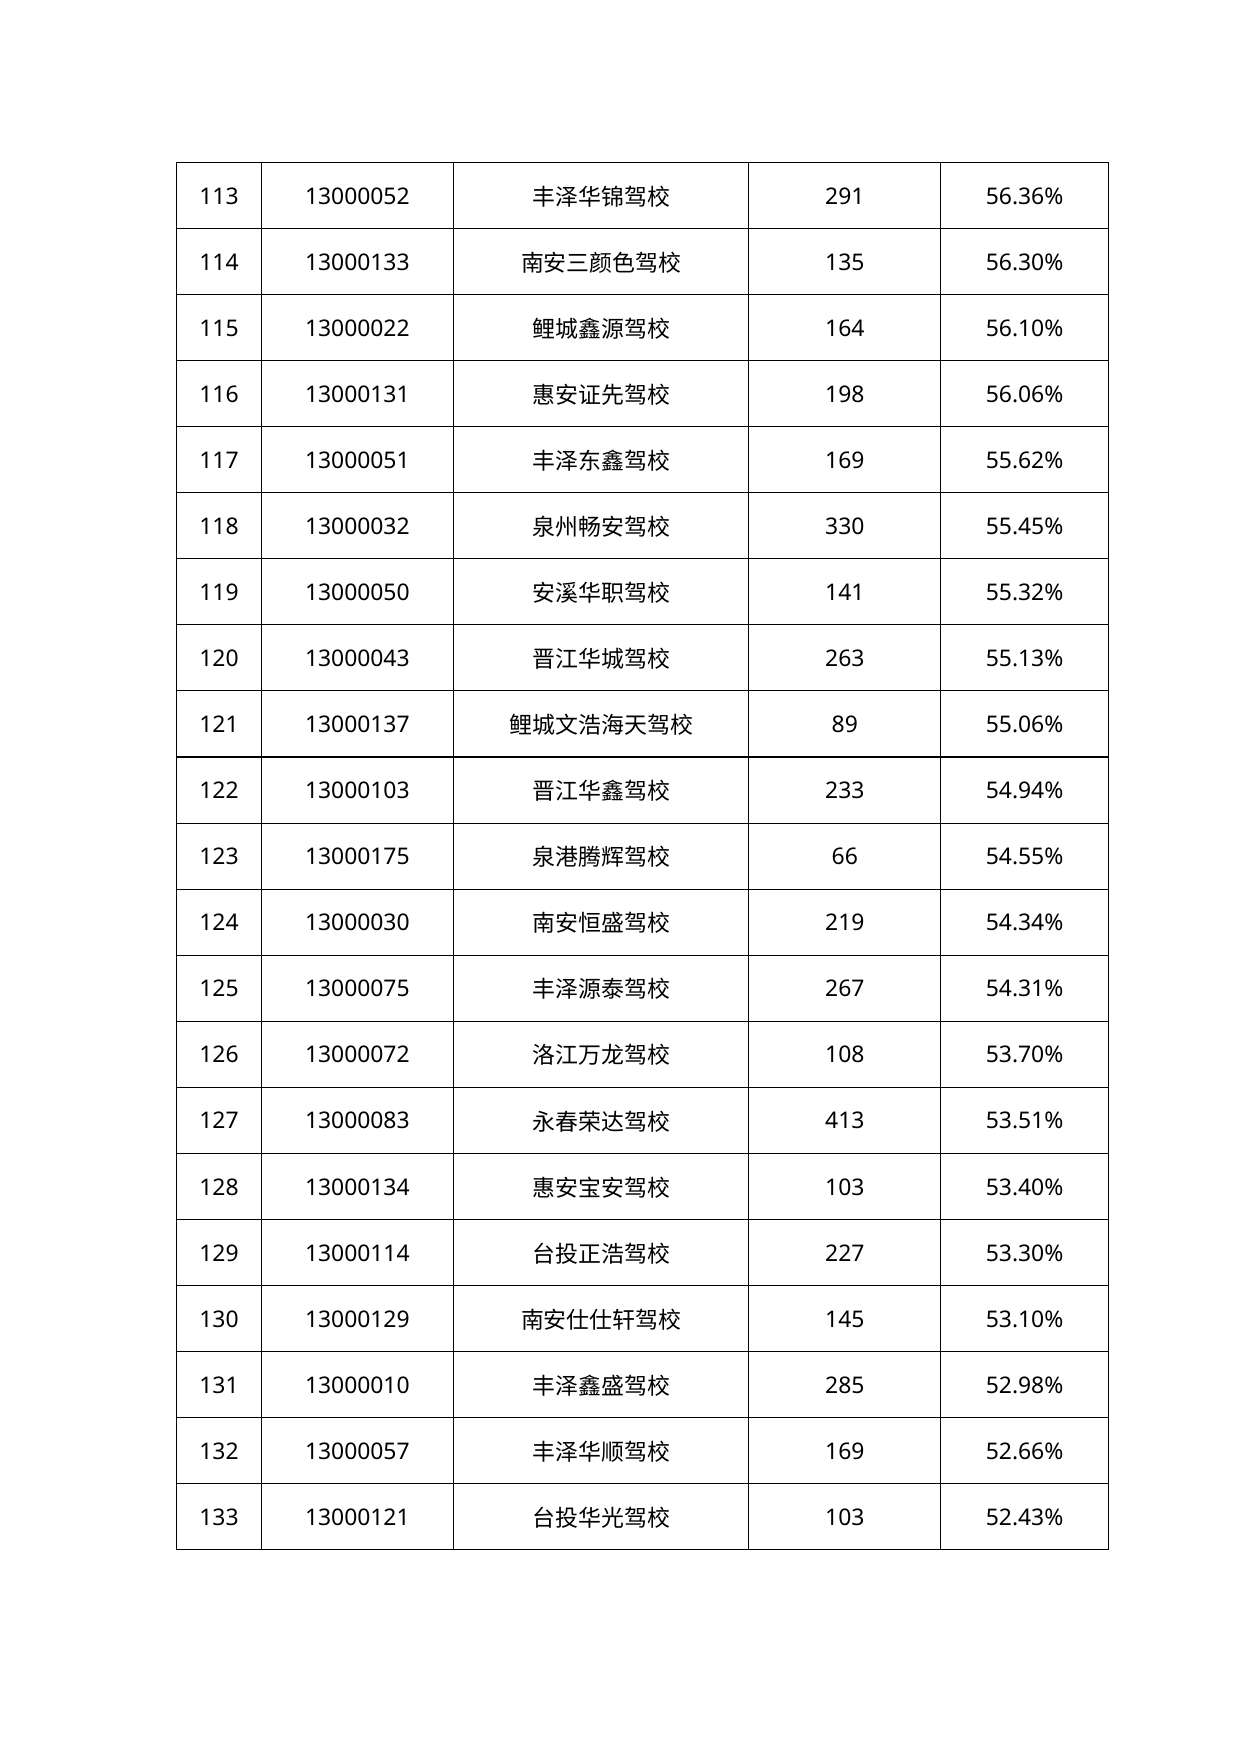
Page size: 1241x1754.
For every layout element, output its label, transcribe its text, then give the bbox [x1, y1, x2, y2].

table_cell 丰泽源泰驾校 [454, 956, 748, 1021]
table_cell 52.43% [941, 1484, 1108, 1549]
table_cell 丰泽鑫盛驾校 [454, 1352, 748, 1417]
table_cell 丰泽东鑫驾校 [454, 427, 748, 492]
table_cell 115 [177, 295, 261, 360]
table_cell 128 [177, 1154, 261, 1219]
table_cell 鲤城文浩海天驾校 [454, 691, 748, 756]
table_cell 13000103 [262, 758, 453, 822]
table_cell 89 [749, 691, 940, 756]
table_cell 丰泽华顺驾校 [454, 1418, 748, 1483]
table_cell 鲤城鑫源驾校 [454, 295, 748, 360]
table_cell 330 [749, 493, 940, 558]
table_cell 54.55% [941, 824, 1108, 888]
table_cell 55.32% [941, 559, 1108, 624]
table_cell 169 [749, 427, 940, 492]
table_cell 131 [177, 1352, 261, 1417]
table_cell 66 [749, 824, 940, 888]
table_cell 263 [749, 625, 940, 690]
table_cell 56.30% [941, 229, 1108, 294]
table_cell 285 [749, 1352, 940, 1417]
table_cell 291 [749, 163, 940, 228]
table_cell 13000030 [262, 890, 453, 954]
table_cell 53.10% [941, 1286, 1108, 1351]
table_cell 13000083 [262, 1088, 453, 1153]
table_cell 126 [177, 1022, 261, 1087]
table_cell 惠安宝安驾校 [454, 1154, 748, 1219]
table_cell 13000129 [262, 1286, 453, 1351]
table_cell 120 [177, 625, 261, 690]
table_cell 103 [749, 1154, 940, 1219]
table_cell 13000057 [262, 1418, 453, 1483]
table_cell 52.66% [941, 1418, 1108, 1483]
table_cell 13000133 [262, 229, 453, 294]
table_cell 52.98% [941, 1352, 1108, 1417]
table_cell 丰泽华锦驾校 [454, 163, 748, 228]
table_cell 南安三颜色驾校 [454, 229, 748, 294]
table_cell 164 [749, 295, 940, 360]
table_cell 123 [177, 824, 261, 888]
table_cell 台投正浩驾校 [454, 1220, 748, 1285]
table_cell 54.94% [941, 758, 1108, 822]
table_cell 141 [749, 559, 940, 624]
table_cell 13000043 [262, 625, 453, 690]
table_cell 13000134 [262, 1154, 453, 1219]
table_cell 130 [177, 1286, 261, 1351]
table_cell 惠安证先驾校 [454, 361, 748, 426]
table_cell 安溪华职驾校 [454, 559, 748, 624]
table_cell 13000032 [262, 493, 453, 558]
table_cell 13000050 [262, 559, 453, 624]
table_cell 125 [177, 956, 261, 1021]
table_cell 13000075 [262, 956, 453, 1021]
table_cell 124 [177, 890, 261, 954]
table_cell 13000052 [262, 163, 453, 228]
table_cell 55.06% [941, 691, 1108, 756]
table_cell 泉州畅安驾校 [454, 493, 748, 558]
table_cell 55.13% [941, 625, 1108, 690]
table_cell 219 [749, 890, 940, 954]
table_cell 南安恒盛驾校 [454, 890, 748, 954]
table_cell 53.51% [941, 1088, 1108, 1153]
table_cell 413 [749, 1088, 940, 1153]
table_cell 洛江万龙驾校 [454, 1022, 748, 1087]
table_cell 13000137 [262, 691, 453, 756]
table_cell 13000114 [262, 1220, 453, 1285]
table_cell 233 [749, 758, 940, 822]
table_cell 永春荣达驾校 [454, 1088, 748, 1153]
table_cell 晋江华鑫驾校 [454, 758, 748, 822]
table_cell 55.62% [941, 427, 1108, 492]
table_cell 56.06% [941, 361, 1108, 426]
table_cell 121 [177, 691, 261, 756]
table_cell 133 [177, 1484, 261, 1549]
table_cell 267 [749, 956, 940, 1021]
table_cell 13000022 [262, 295, 453, 360]
table_cell 台投华光驾校 [454, 1484, 748, 1549]
table_cell 53.70% [941, 1022, 1108, 1087]
table_cell 53.40% [941, 1154, 1108, 1219]
table_cell 122 [177, 758, 261, 822]
table_cell 103 [749, 1484, 940, 1549]
table_cell 117 [177, 427, 261, 492]
table_cell 55.45% [941, 493, 1108, 558]
table_cell 56.36% [941, 163, 1108, 228]
table_cell 198 [749, 361, 940, 426]
table_cell 135 [749, 229, 940, 294]
table_cell 118 [177, 493, 261, 558]
table_cell 53.30% [941, 1220, 1108, 1285]
table_cell 13000175 [262, 824, 453, 888]
table_cell 114 [177, 229, 261, 294]
table_cell 169 [749, 1418, 940, 1483]
table_cell 108 [749, 1022, 940, 1087]
table_cell 119 [177, 559, 261, 624]
table_cell 13000051 [262, 427, 453, 492]
table_cell 116 [177, 361, 261, 426]
table_cell 56.10% [941, 295, 1108, 360]
table_cell 113 [177, 163, 261, 228]
table_cell 13000072 [262, 1022, 453, 1087]
table_cell 54.34% [941, 890, 1108, 954]
table_cell 13000131 [262, 361, 453, 426]
table_cell 227 [749, 1220, 940, 1285]
table_cell 泉港腾辉驾校 [454, 824, 748, 888]
table_cell 13000010 [262, 1352, 453, 1417]
table_cell 145 [749, 1286, 940, 1351]
table_cell 54.31% [941, 956, 1108, 1021]
table_cell 129 [177, 1220, 261, 1285]
table_cell 南安仕仕轩驾校 [454, 1286, 748, 1351]
table_cell 13000121 [262, 1484, 453, 1549]
table_cell 132 [177, 1418, 261, 1483]
table_cell 晋江华城驾校 [454, 625, 748, 690]
table_cell 127 [177, 1088, 261, 1153]
